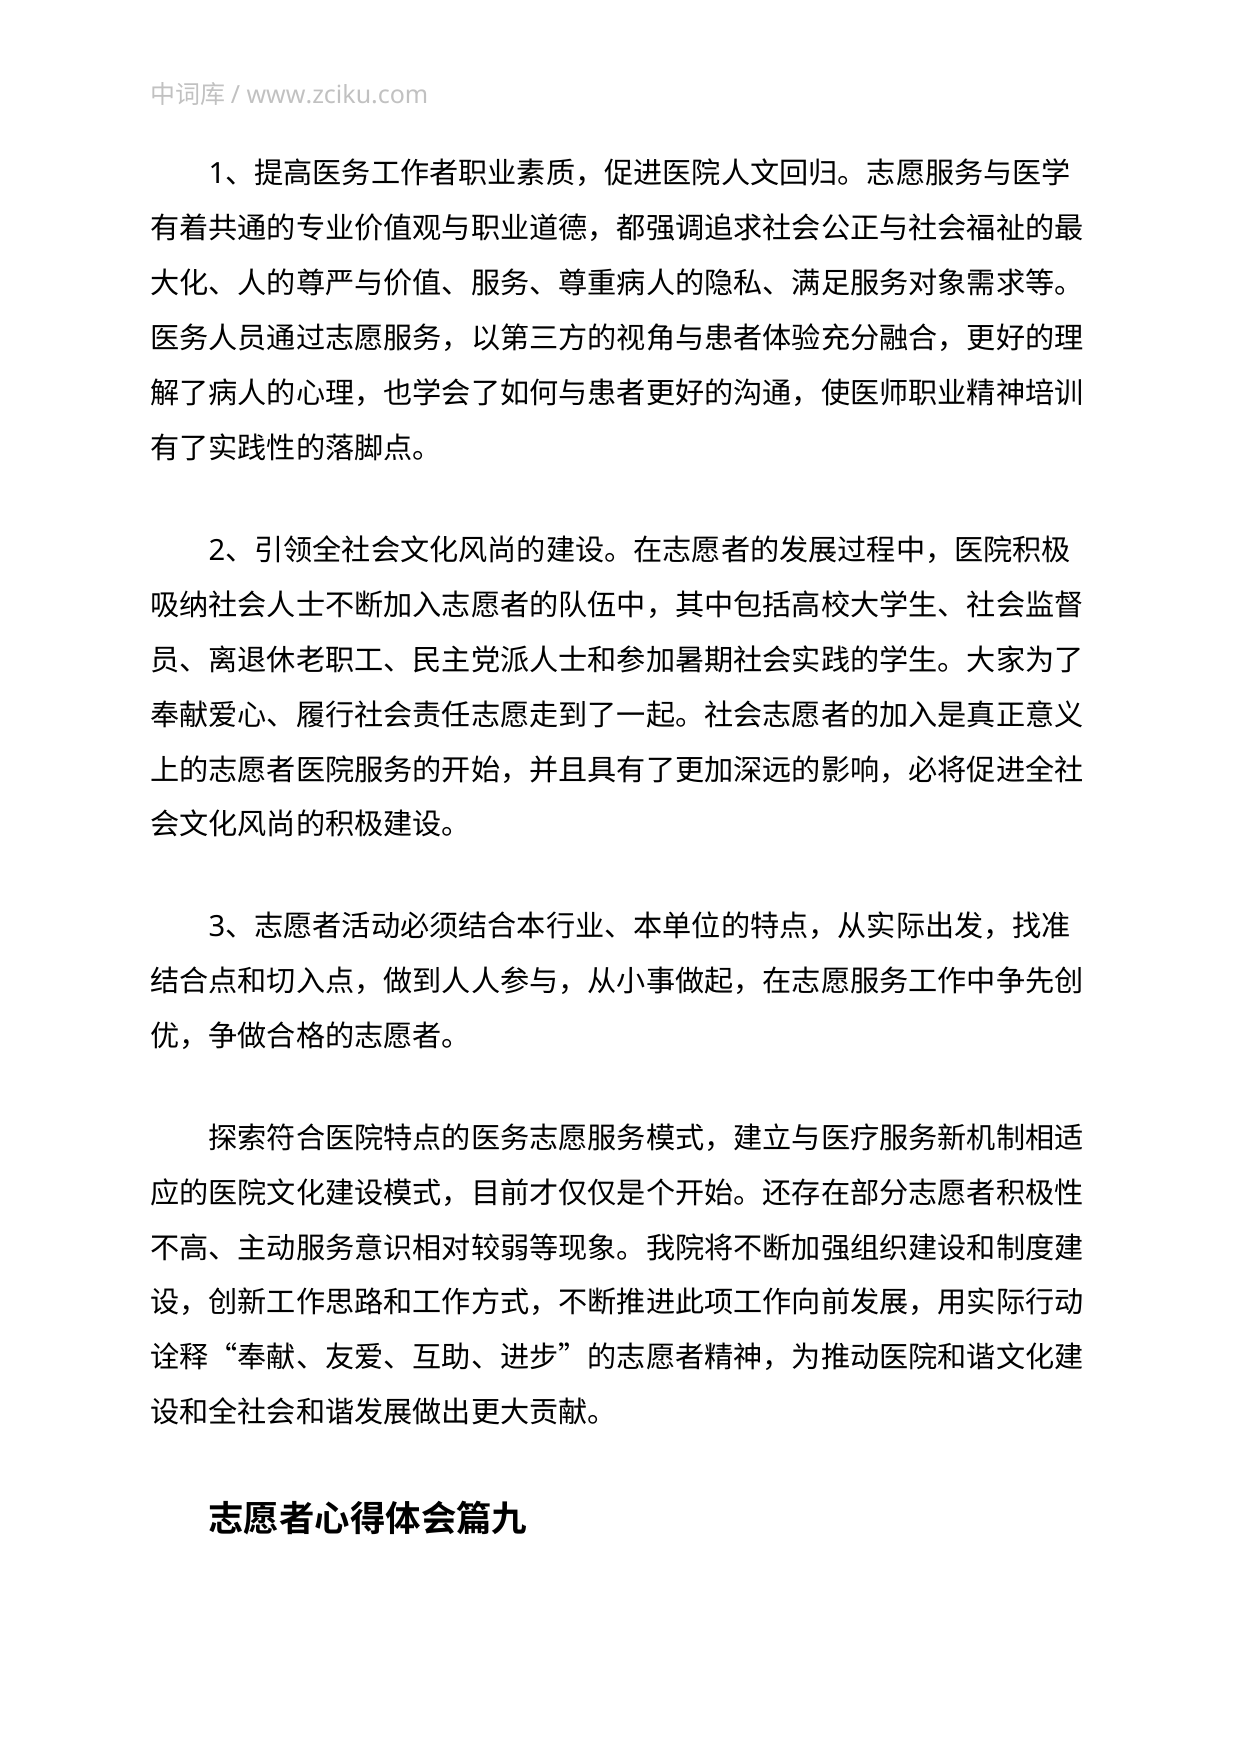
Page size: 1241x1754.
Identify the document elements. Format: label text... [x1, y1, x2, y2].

text 志愿者心得体会篇九 [150, 1491, 1090, 1542]
text 2、引领全社会文化风尚的建设。在志愿者的发展过程中，医院积极吸纳社会人士不断加入志愿者的队伍中，其中包括高校大学生、社会监督员、离退休老职工、民主党派人士和参加暑期社会实践的学生。大家为了奉献爱心、履行社会责任志愿走到了一起。社会志愿者的加入是真正意义上的志愿者医院服务的开始，并且具有了更加深远的影响，必将促进全社会文化风尚的积极建设。 [150, 526, 1090, 843]
text 探索符合医院特点的医务志愿服务模式，建立与医疗服务新机制相适应的医院文化建设模式，目前才仅仅是个开始。还存在部分志愿者积极性不高、主动服务意识相对较弱等现象。我院将不断加强组织建设和制度建设，创新工作思路和工作方式，不断推进此项工作向前发展，用实际行动诠释“奉献、友爱、互助、进步”的志愿者精神，为推动医院和谐文化建设和全社会和谐发展做出更大贡献。 [150, 1114, 1090, 1431]
text 1、提高医务工作者职业素质，促进医院人文回归。志愿服务与医学有着共通的专业价值观与职业道德，都强调追求社会公正与社会福祉的最大化、人的尊严与价值、服务、尊重病人的隐私、满足服务对象需求等。医务人员通过志愿服务，以第三方的视角与患者体验充分融合，更好的理解了病人的心理，也学会了如何与患者更好的沟通，使医师职业精神培训有了实践性的落脚点。 [150, 150, 1090, 467]
text 3、志愿者活动必须结合本行业、本单位的特点，从实际出发，找准结合点和切入点，做到人人参与，从小事做起，在志愿服务工作中争先创优，争做合格的志愿者。 [150, 903, 1090, 1055]
